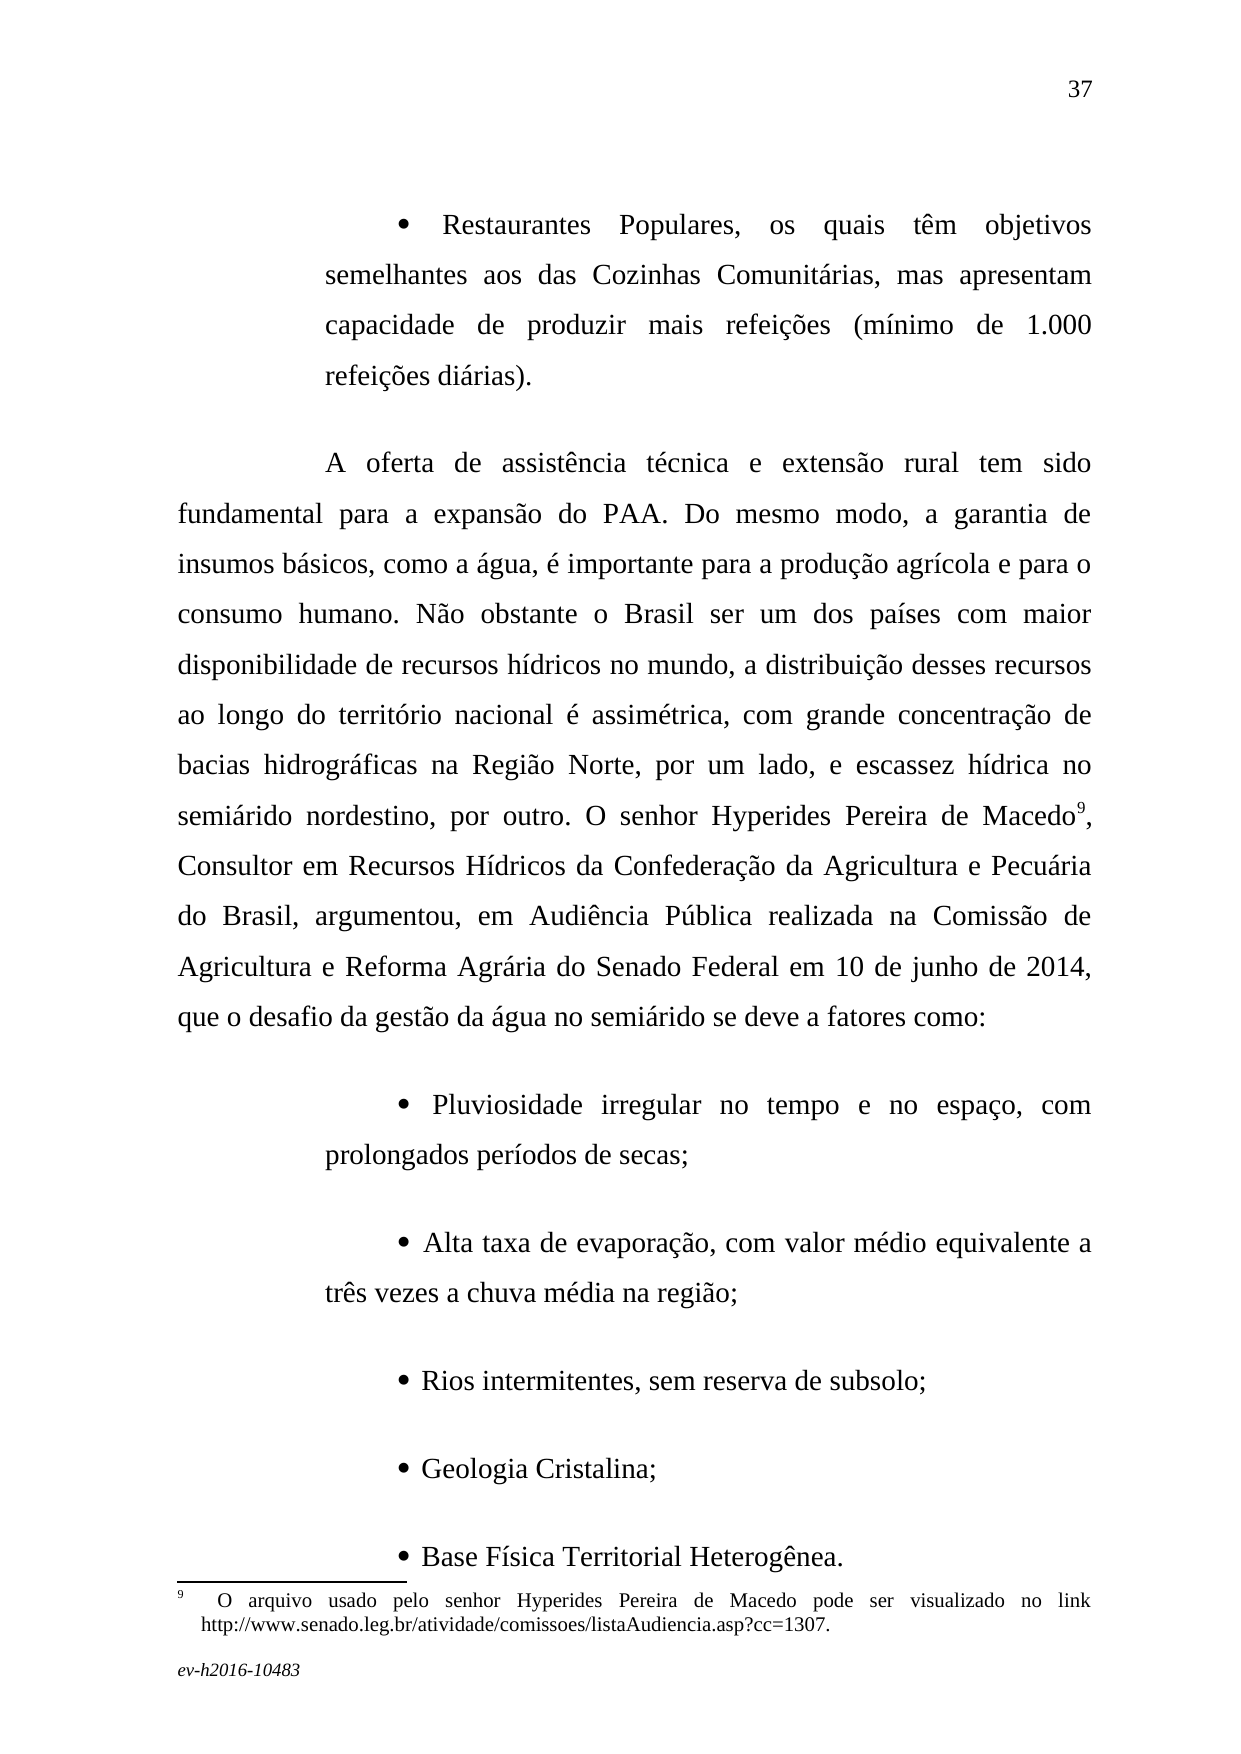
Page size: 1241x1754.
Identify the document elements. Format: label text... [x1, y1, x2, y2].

list Restaurantes Populares, os quais têm objetivos semelhantes aos das Cozinhas Comunitárias, mas apresentam capacidade de produzir mais refeições (mínimo de 1.000 refeições diárias). [325, 207, 1092, 391]
list Alta taxa de evaporação, com valor médio equivalente a três vezes a chuva média na região; [325, 1225, 1092, 1309]
list Pluviosidade irregular no tempo e no espaço, com prolongados períodos de secas; [325, 1087, 1092, 1171]
list Rios intermitentes, sem reserva de subsolo; [325, 1363, 1092, 1397]
list Geologia Cristalina; [325, 1451, 1092, 1485]
list Base Física Territorial Heterogênea. [325, 1539, 1092, 1573]
text A oferta de assistência técnica e extensão rural tem sido fundamental para a expansão do PAA. Do mesmo modo, a garantia de insumos básicos, como a água, é importante para a produção agrícola e para o consumo humano. Não obstante o Brasil ser um dos países com maior disponibilidade de recursos hídricos no mundo, a distribuição desses recursos ao longo do território nacional é assimétrica, com grande concentração de bacias hidrográficas na Região Norte, por um lado, e escassez hídrica no semiárido nordestino, por outro. O senhor Hyperides Pereira de Macedo, Consultor da Confederação da Agricultura e Pecuária do Brasil, argumentou, realizada na Comissão de Agricultura e Reforma Agrária do Senado Federal em 10 de junho de 2014, que o desafio da gestão da água no semiárido se deve a fatores como: [177, 446, 1092, 1033]
